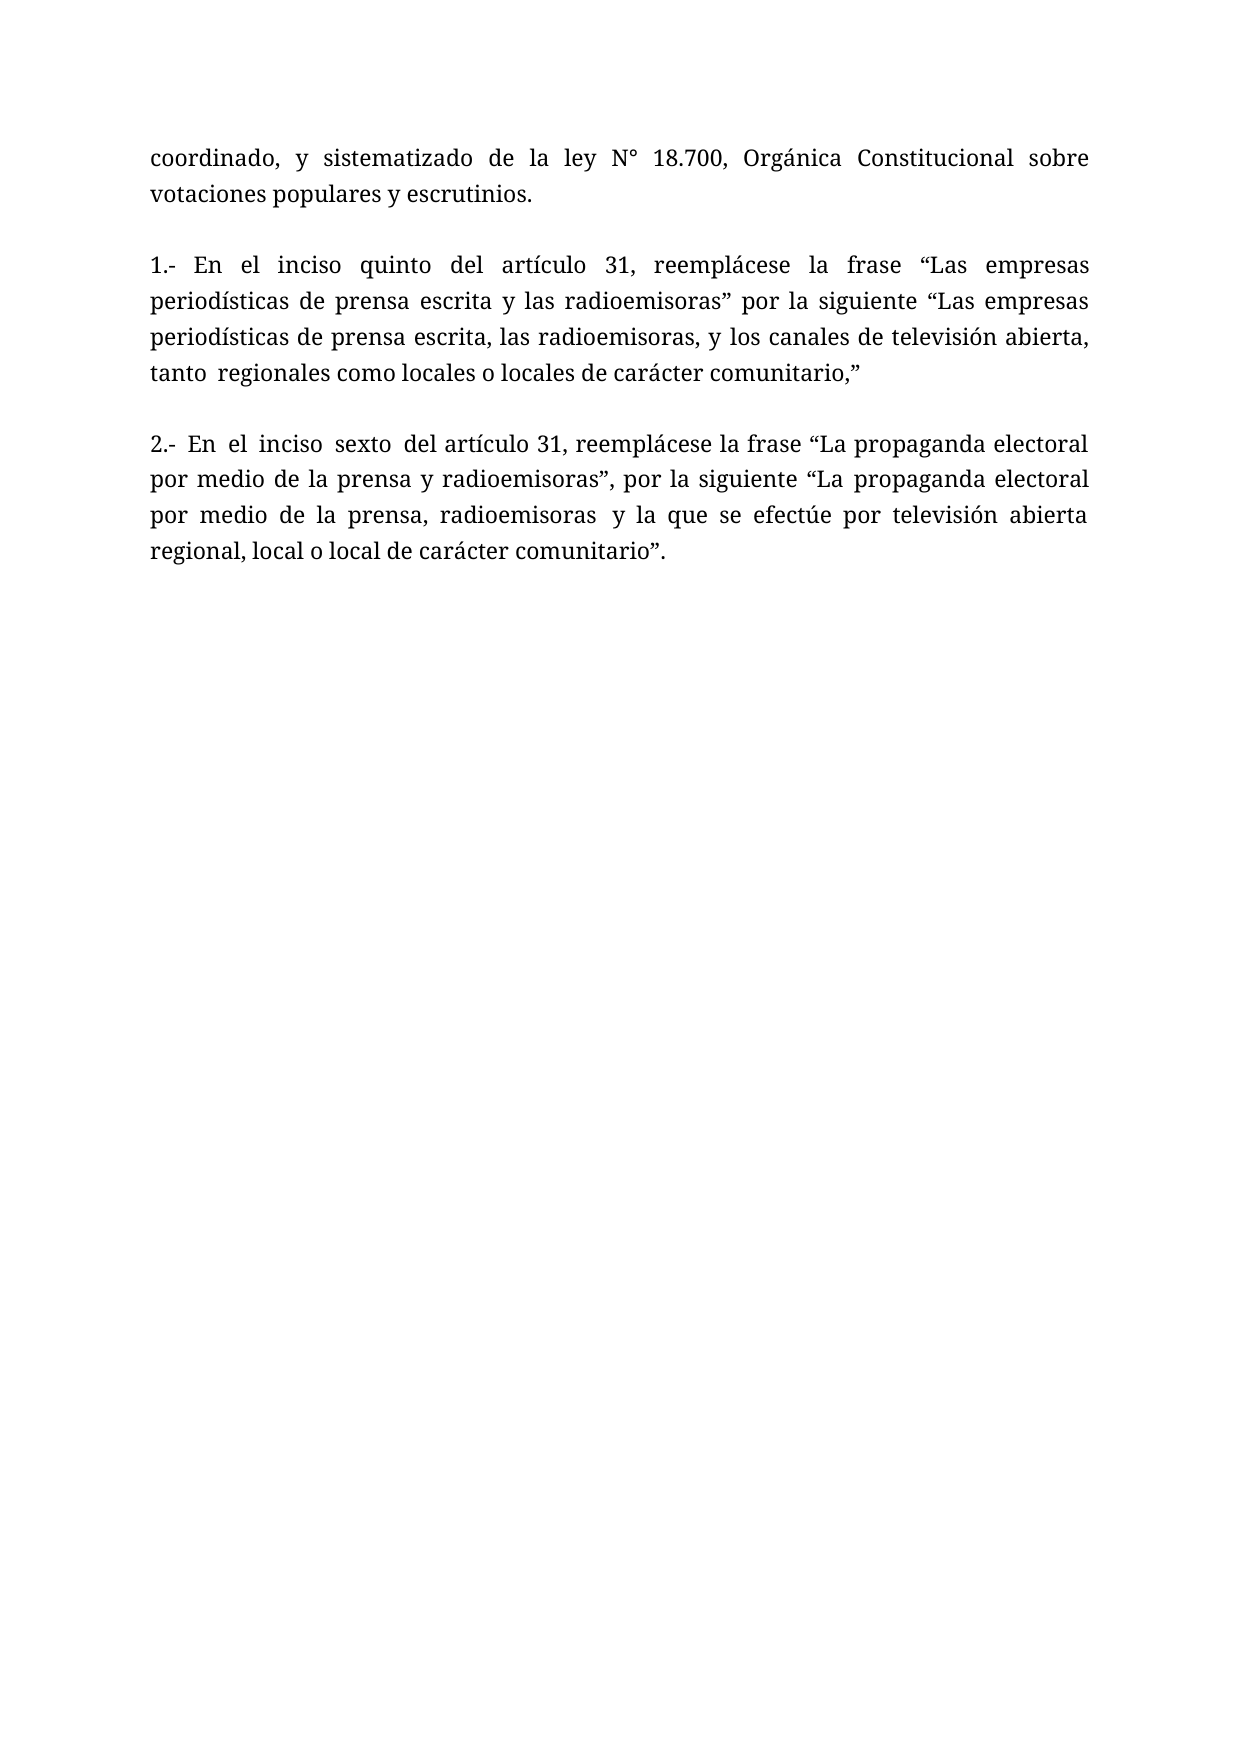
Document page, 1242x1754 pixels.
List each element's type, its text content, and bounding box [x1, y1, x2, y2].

text 1.- En el inciso quinto del artículo 31, reemplácese la frase “Las empresas periodísticas de prensa escrita y las radioemisoras” por la siguiente “Las empresas periodísticas de prensa escrita, las radioemisoras, y los canales de televisión abierta, tanto regionales como locales o locales de carácter comunitario,” [150, 249, 1090, 388]
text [150, 142, 1090, 209]
text 2.- En el inciso sexto del artículo 31, reemplácese la frase “La propaganda electoral por medio de la prensa y radioemisoras”, por la siguiente “La propaganda electoral por medio de la prensa, radioemisoras y la que se efectúe por televisión abierta regional, local o local de carácter comunitario”. [150, 427, 1089, 567]
